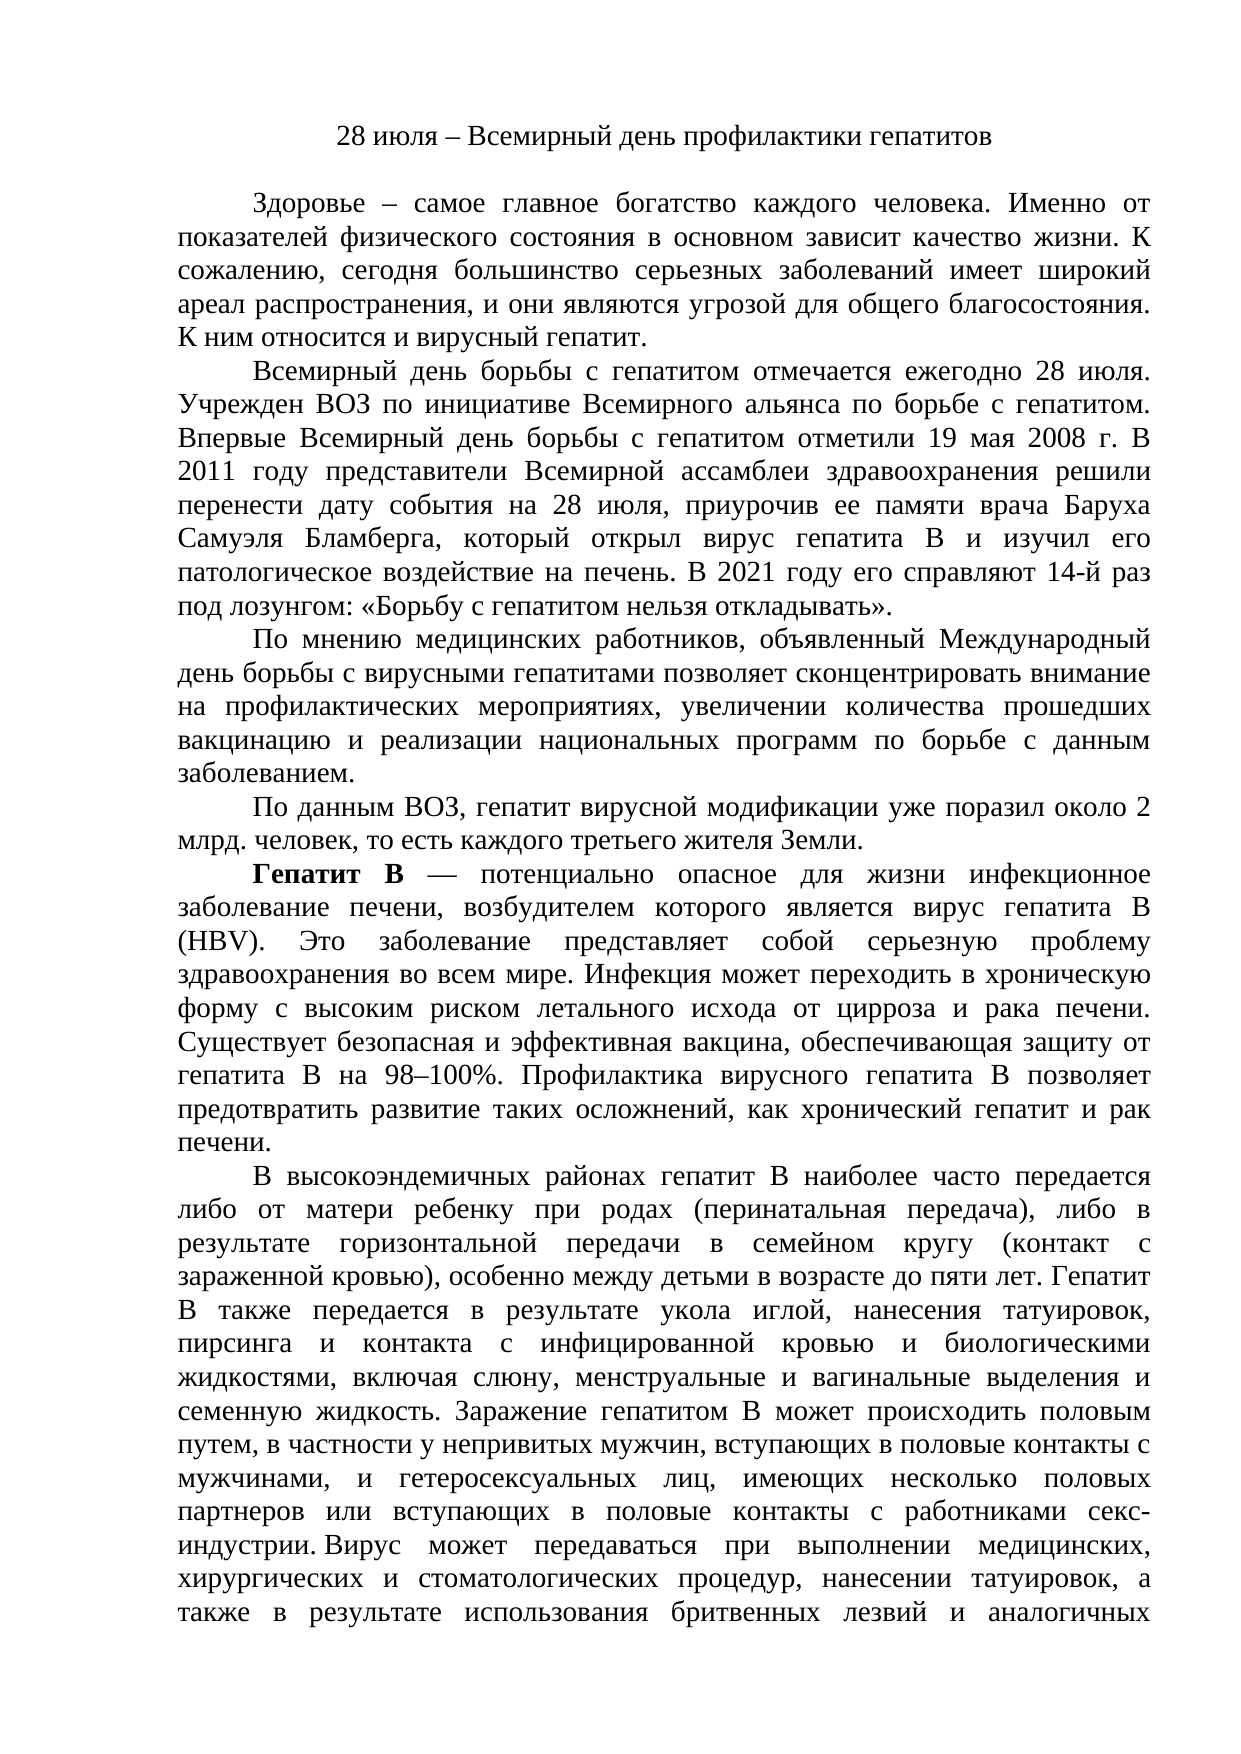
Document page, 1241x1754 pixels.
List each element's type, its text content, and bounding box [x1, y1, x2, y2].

text По мнению медицинских работников, объявленный Международный день борьбы с вирусными гепатитами позволяет сконцентрировать внимание на профилактических мероприятиях, увеличении количества прошедших вакцинацию и реализации национальных программ по борьбе с данным заболеванием. [177, 621, 1152, 789]
text 28 июля – Всемирный день профилактики гепатитов [177, 118, 1152, 152]
text Здоровье – самое главное богатство каждого человека. Именно от показателей физического состояния в основном зависит качество жизни. К сожалению, сегодня большинство серьезных заболеваний имеет широкий ареал распространения, и они являются угрозой для общего благосостояния. К ним относится и вирусный гепатит. [177, 185, 1152, 353]
text Всемирный день борьбы с гепатитом отмечается ежегодно 28 июля. Учрежден ВОЗ по инициативе Всемирного альянса по борьбе с гепатитом. Впервые Всемирный день борьбы с гепатитом отметили 19 мая 2008 г. В 2011 году представители Всемирной ассамблеи здравоохранения решили перенести дату события на 28 июля, приурочив ее памяти врача Баруха Самуэля Бламберга, который открыл вирус гепатита В и изучил его патологическое воздействие на печень. В 2021 году его справляют 14-й раз под лозунгом: «Борьбу с гепатитом нельзя откладывать». [177, 353, 1152, 621]
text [177, 1158, 1152, 1627]
text По данным ВОЗ, гепатит вирусной модификации уже поразил около 2 млрд. человек, то есть каждого третьего жителя Земли. [177, 789, 1152, 856]
text Гепатит В — потенциально опасное для жизни инфекционное заболевание печени, возбудителем которого является вирус гепатита В (HBV). Это заболевание представляет собой серьезную проблему здравоохранения во всем мире. Инфекция может переходить в хроническую форму с высоким риском летального исхода от цирроза и рака печени. Существует безопасная и эффективная вакцина, обеспечивающая защиту от гепатита В на 98–100%. Профилактика вирусного гепатита В позволяет предотвратить развитие таких осложнений, как хронический гепатит и рак печени. [177, 856, 1152, 1158]
